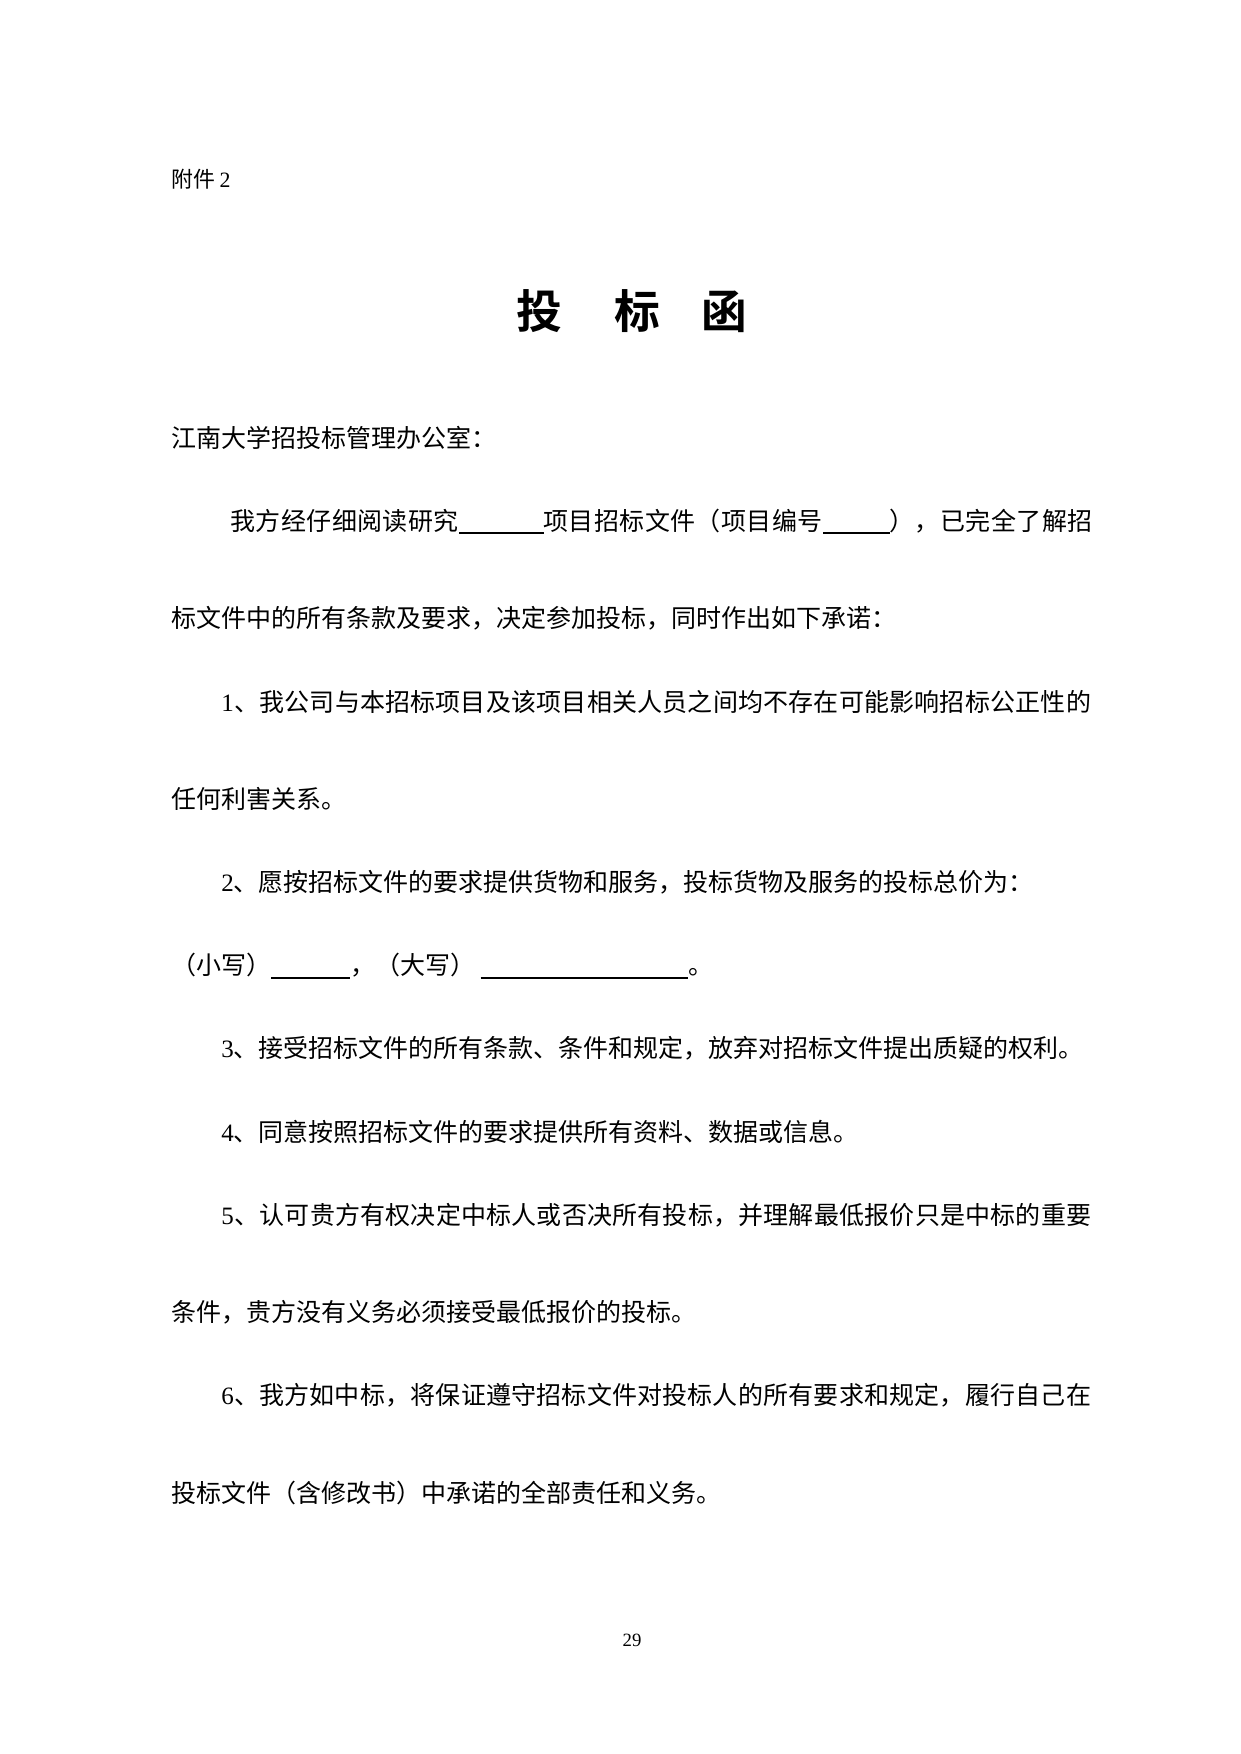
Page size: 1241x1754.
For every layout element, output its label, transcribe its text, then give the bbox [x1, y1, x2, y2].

text 江南大学招投标管理办公室： [171, 404, 1092, 469]
text 我方经仔细阅读研究 项目招标文件（项目编号 ），已完全了解招标文件中的所有条款及要求，决定参加投标，同时作出如下承诺： [171, 487, 1092, 649]
text 1、我公司与本招标项目及该项目相关人员之间均不存在可能影响招标公正性的任何利害关系。 [171, 668, 1092, 830]
text 4、同意按照招标文件的要求提供所有资料、数据或信息。 [171, 1098, 1092, 1163]
text 6、我方如中标，将保证遵守招标文件对投标人的所有要求和规定，履行自己在投标文件（含修改书）中承诺的全部责任和义务。 [171, 1361, 1092, 1524]
text 2、愿按招标文件的要求提供货物和服务，投标货物及服务的投标总价为： [171, 848, 1092, 913]
text 5、认可贵方有权决定中标人或否决所有投标，并理解最低报价只是中标的重要条件，贵方没有义务必须接受最低报价的投标。 [171, 1181, 1092, 1343]
text （小写） ，（大写） 。 [171, 931, 1092, 996]
text 投 标 函 [171, 259, 1092, 357]
text 3、接受招标文件的所有条款、条件和规定，放弃对招标文件提出质疑的权利。 [171, 1014, 1092, 1079]
text 附件2 [171, 162, 1092, 194]
